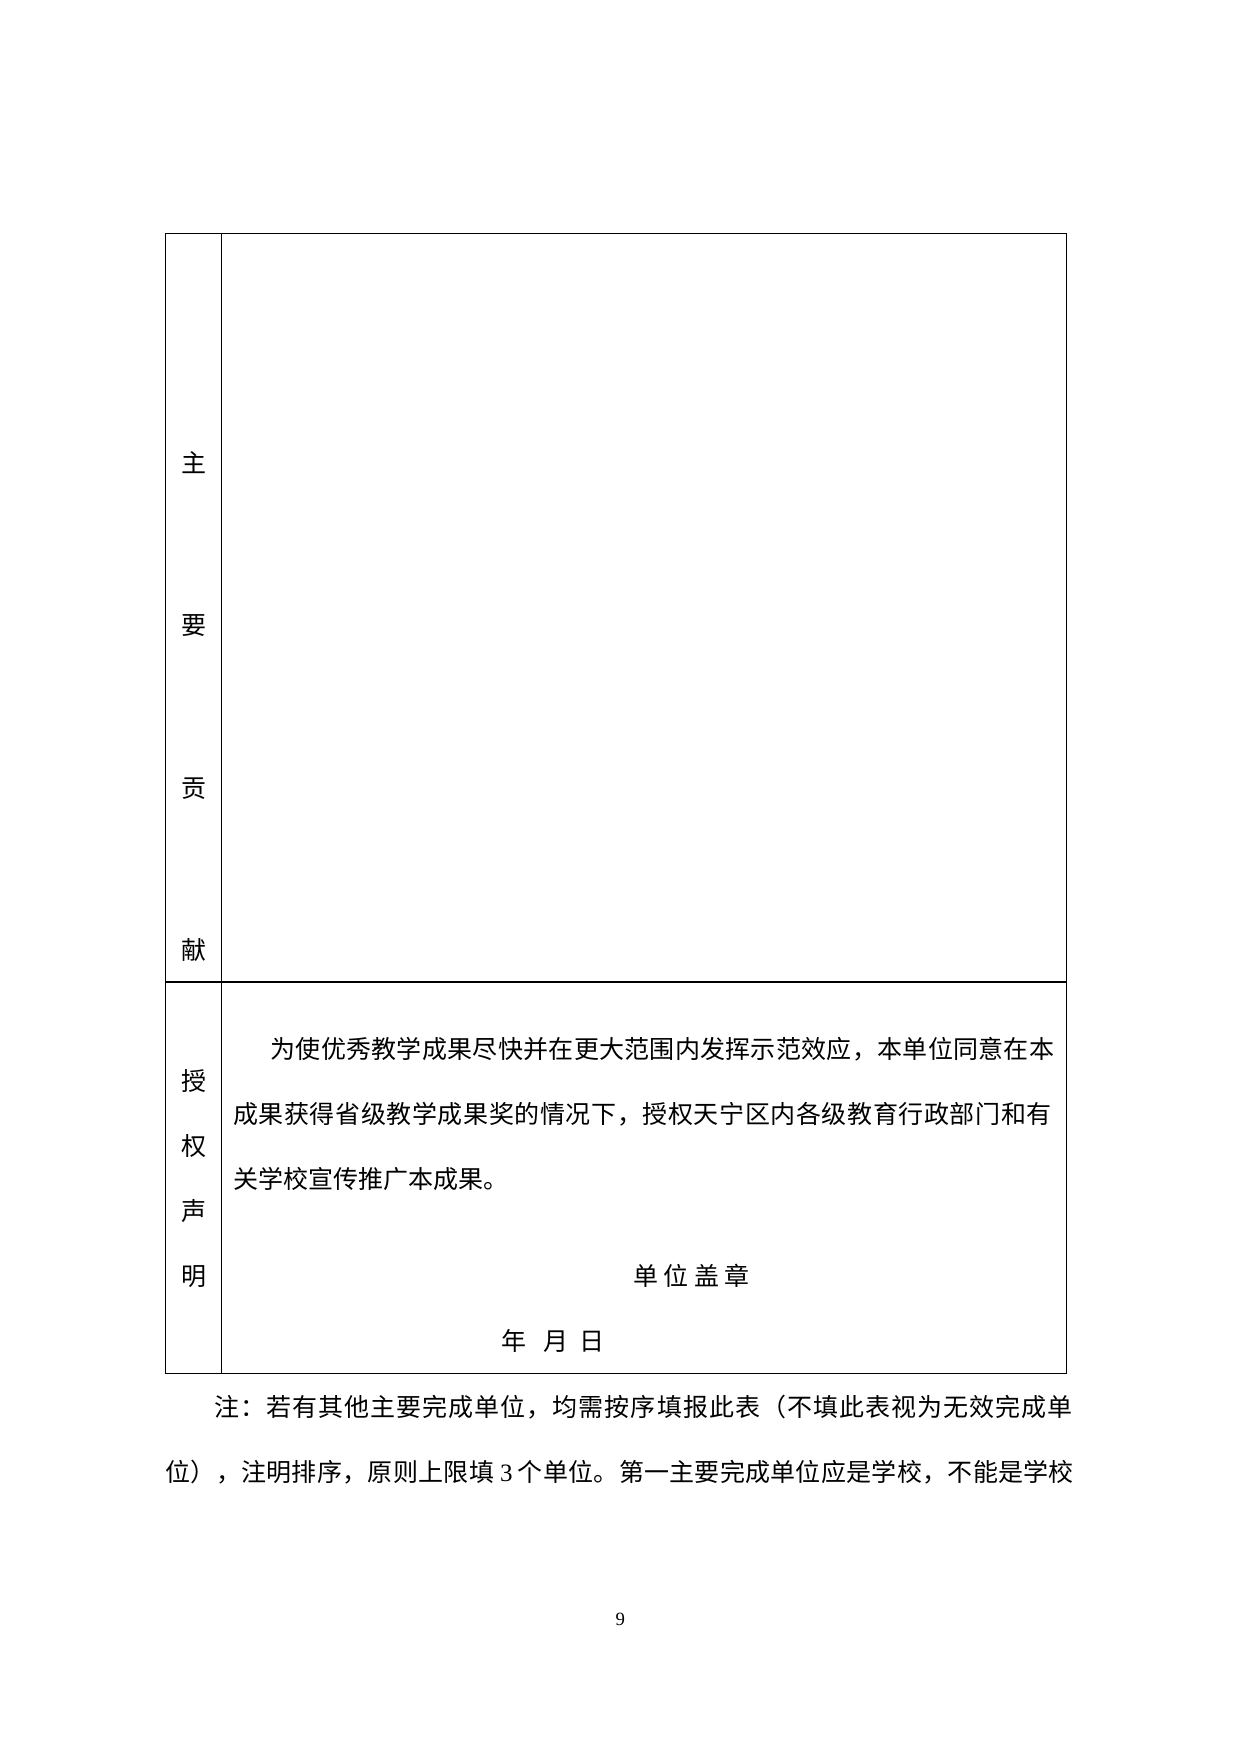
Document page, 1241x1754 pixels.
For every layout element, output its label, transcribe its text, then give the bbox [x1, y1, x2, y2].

table_cell 主 要 贡 献 [166, 234, 221, 981]
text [165, 1373, 1075, 1503]
table_cell [222, 234, 1066, 981]
table_cell 为使优秀教学成果尽快并在更大范围内发挥示范效应，本单位同意在本成果获得省级教学成果奖的情况下，授权天宁区内各级教育行政部门和有关学校宣传推广本成果。 单 位 盖 章 年 月 日 [222, 983, 1066, 1372]
table_cell 授权 声明 [166, 983, 221, 1372]
